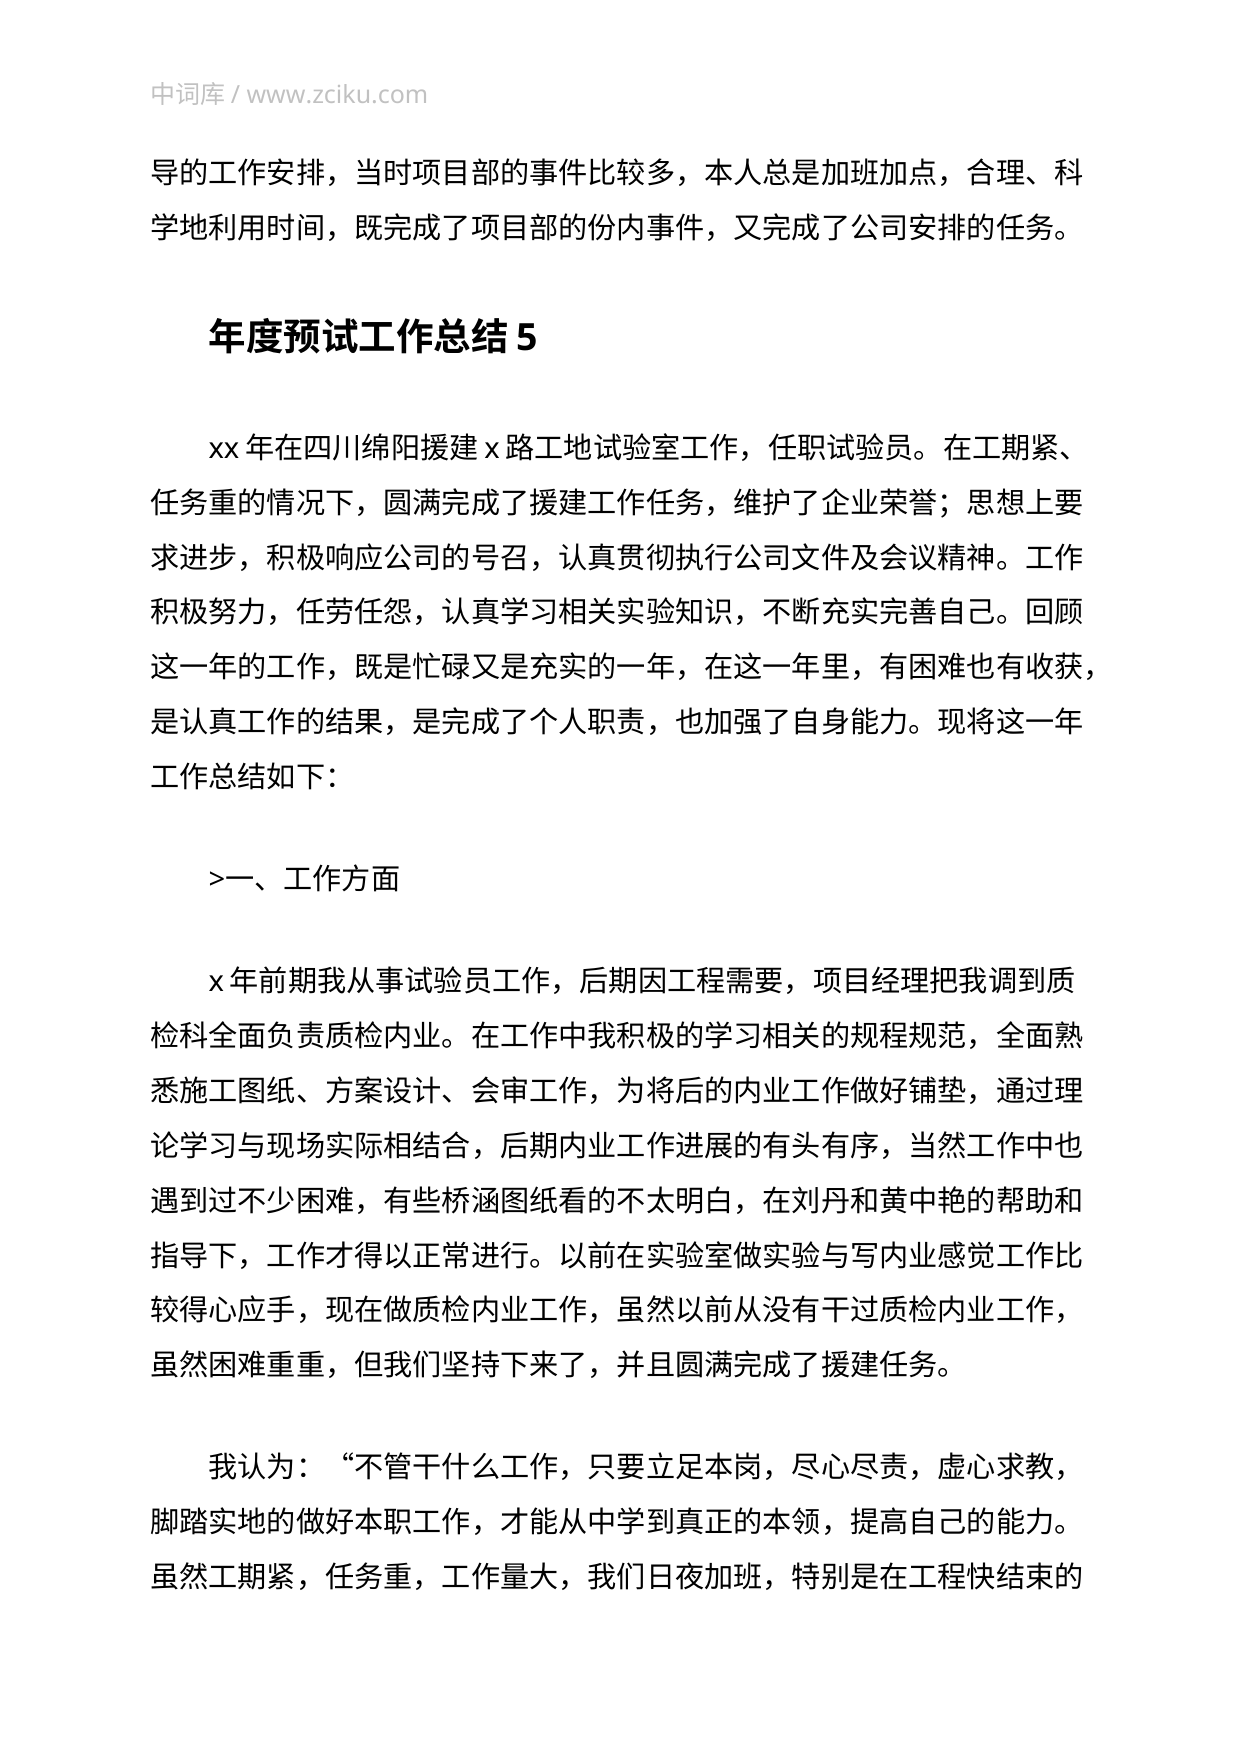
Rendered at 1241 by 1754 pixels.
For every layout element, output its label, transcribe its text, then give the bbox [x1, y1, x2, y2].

text xx年在四川绵阳援建x路工地试验室工作，任职试验员。在工期紧、任务重的情况下，圆满完成了援建工作任务，维护了企业荣誉；思想上要求进步，积极响应公司的号召，认真贯彻执行公司文件及会议精神。工作积极努力，任劳任怨，认真学习相关实验知识，不断充实完善自己。回顾这一年的工作，既是忙碌又是充实的一年，在这一年里，有困难也有收获，是认真工作的结果，是完成了个人职责，也加强了自身能力。现将这一年工作总结如下： [150, 424, 1090, 796]
text 年度预试工作总结5 [150, 307, 1090, 361]
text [150, 1444, 1090, 1596]
text >一、工作方面 [150, 856, 1090, 898]
text x年前期我从事试验员工作，后期因工程需要，项目经理把我调到质检科全面负责质检内业。在工作中我积极的学习相关的规程规范，全面熟悉施工图纸、方案设计、会审工作，为将后的内业工作做好铺垫，通过理论学习与现场实际相结合，后期内业工作进展的有头有序，当然工作中也遇到过不少困难，有些桥涵图纸看的不太明白，在刘丹和黄中艳的帮助和指导下，工作才得以正常进行。以前在实验室做实验与写内业感觉工作比较得心应手，现在做质检内业工作，虽然以前从没有干过质检内业工作，虽然困难重重，但我们坚持下来了，并且圆满完成了援建任务。 [150, 957, 1090, 1384]
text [150, 150, 1090, 247]
